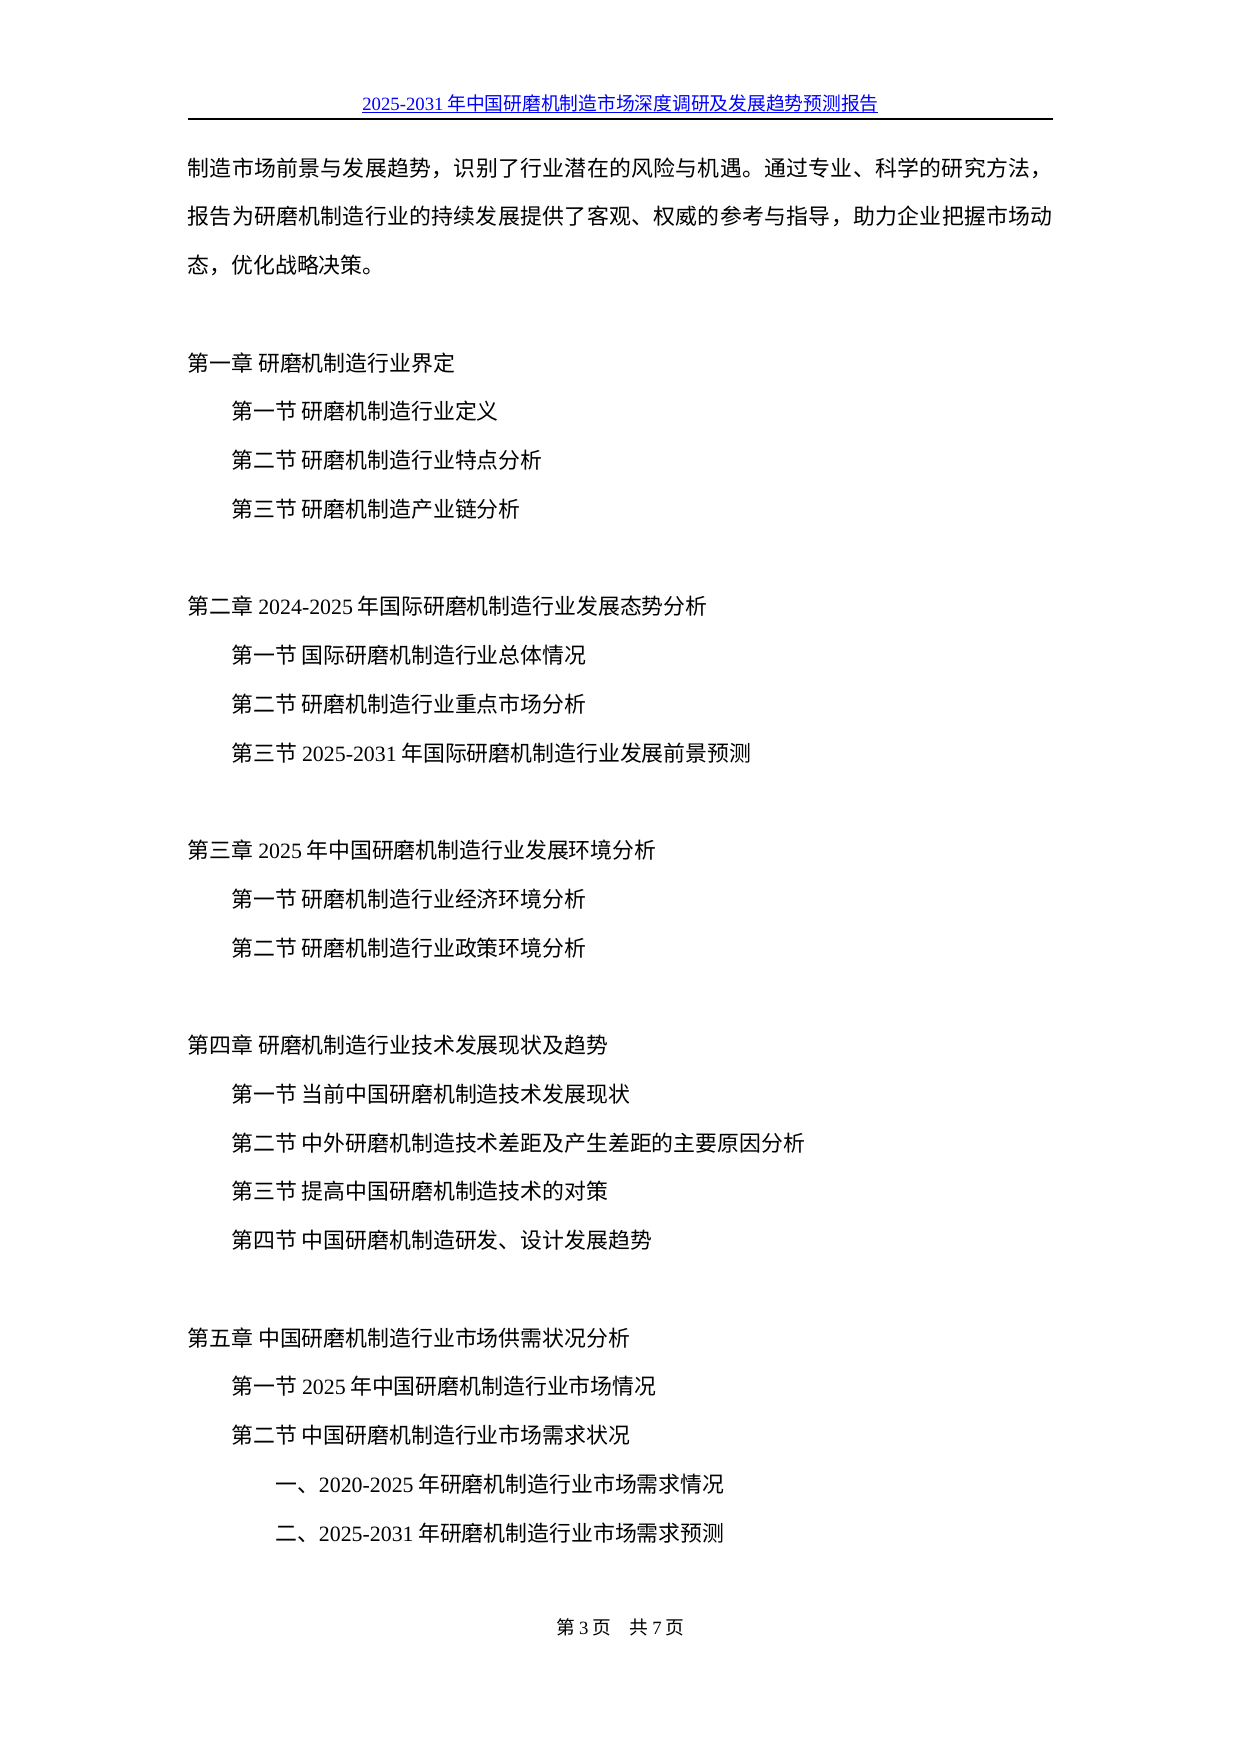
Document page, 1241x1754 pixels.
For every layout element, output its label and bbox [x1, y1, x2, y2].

text [187, 150, 1053, 1548]
